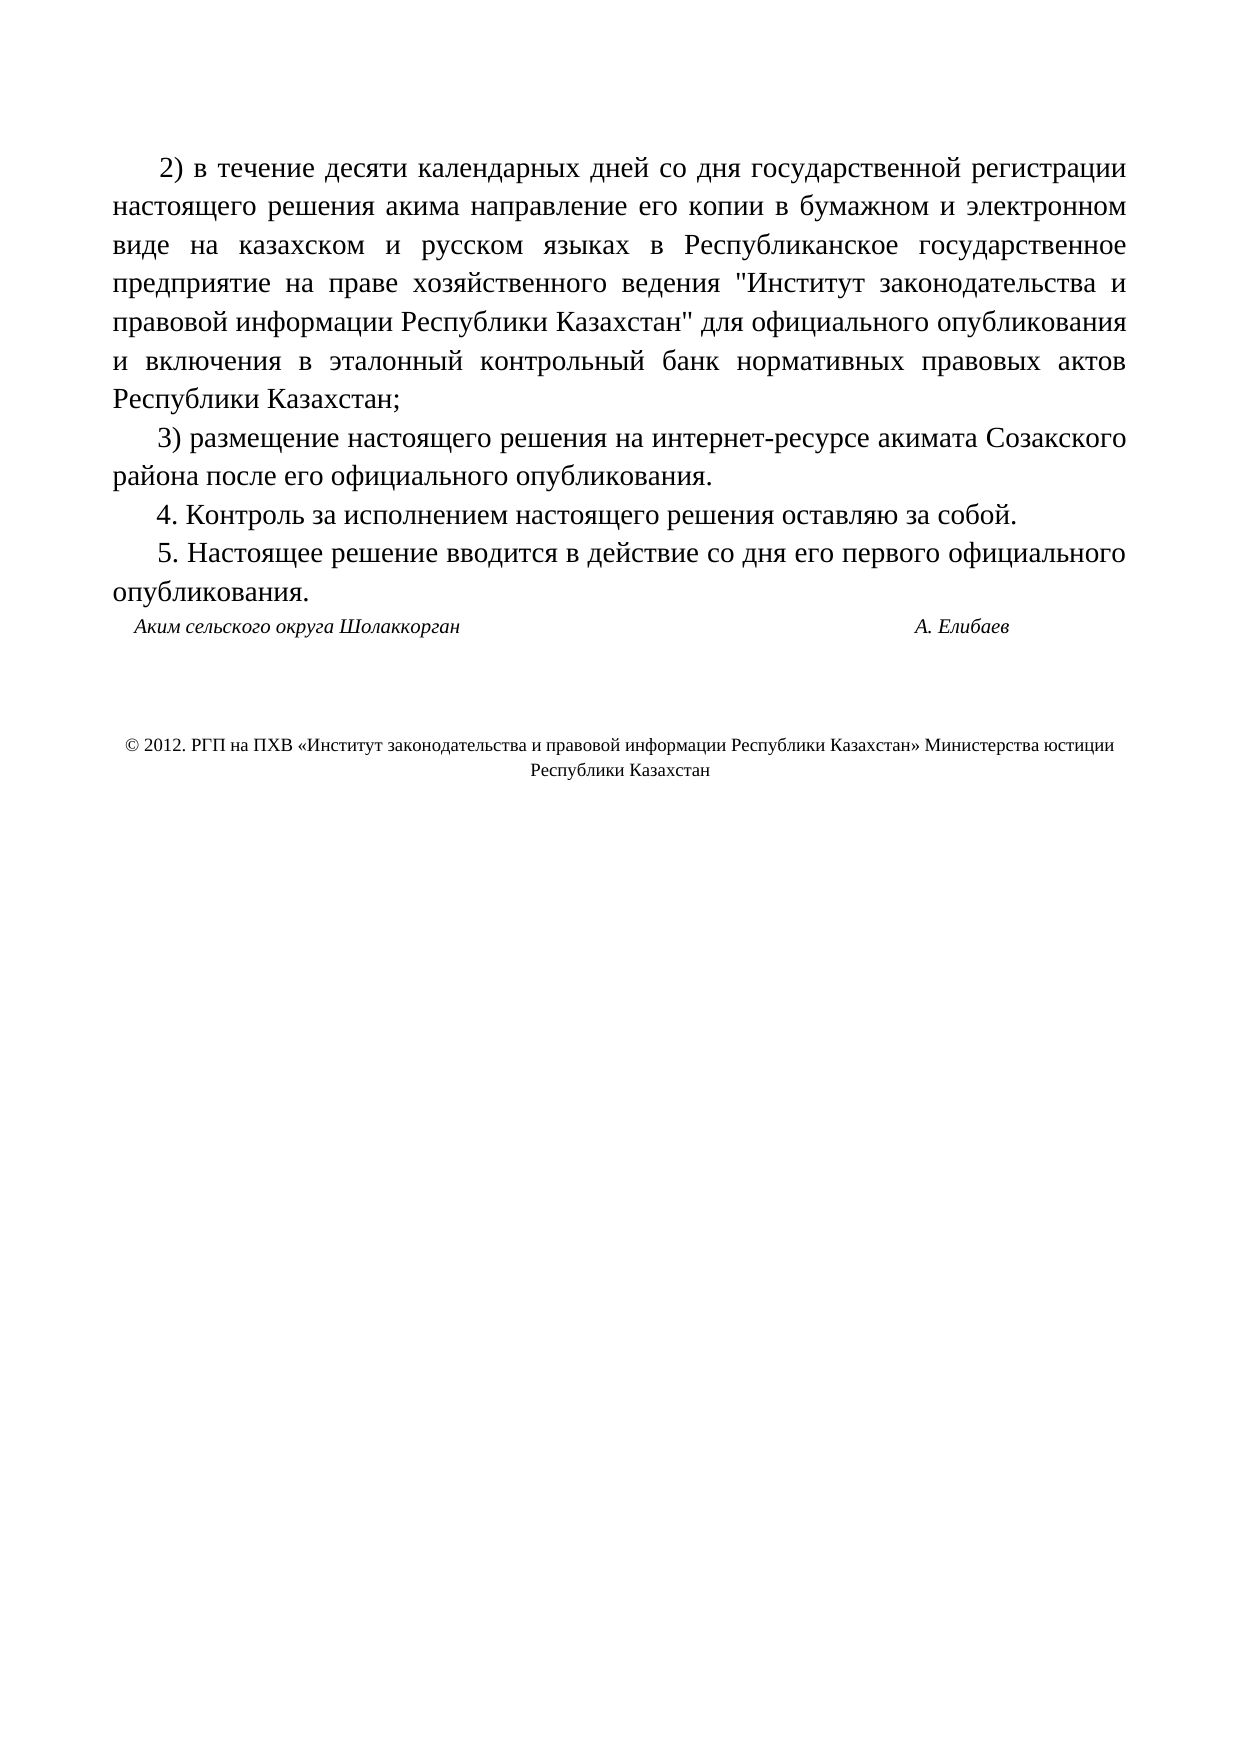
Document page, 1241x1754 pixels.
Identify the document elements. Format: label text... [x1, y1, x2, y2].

text 3) размещение настоящего решения на интернет-ресурсе акимата Созакского района после его официального опубликования. [112, 420, 1128, 492]
table_header А. Елибаев [913, 613, 1240, 643]
text 4. Контроль за исполнением настоящего решения оставляю за собой. [112, 497, 1128, 530]
text 5. Настоящее решение вводится в действие со дня его первого официального опубликования. [112, 535, 1128, 607]
text © 2012. РГП на ПХВ «Институт законодательства и правовой информации Республики Казахстан» Министерства юстиции Республики Казахстан [112, 734, 1128, 781]
table_header Аким сельского округа Шолаккорган [101, 613, 913, 643]
text 2) в течение десяти календарных дней со дня государственной регистрации настоящего решения акима направление его копии в бумажном и электронном виде на казахском и русском языках в Республиканское государственное предприятие на праве хозяйственного ведения "Институт законодательства и правовой информации Республики Казахстан" для официального опубликования и включения в эталонный контрольный банк нормативных правовых актов Республики Казахстан; [112, 150, 1128, 415]
